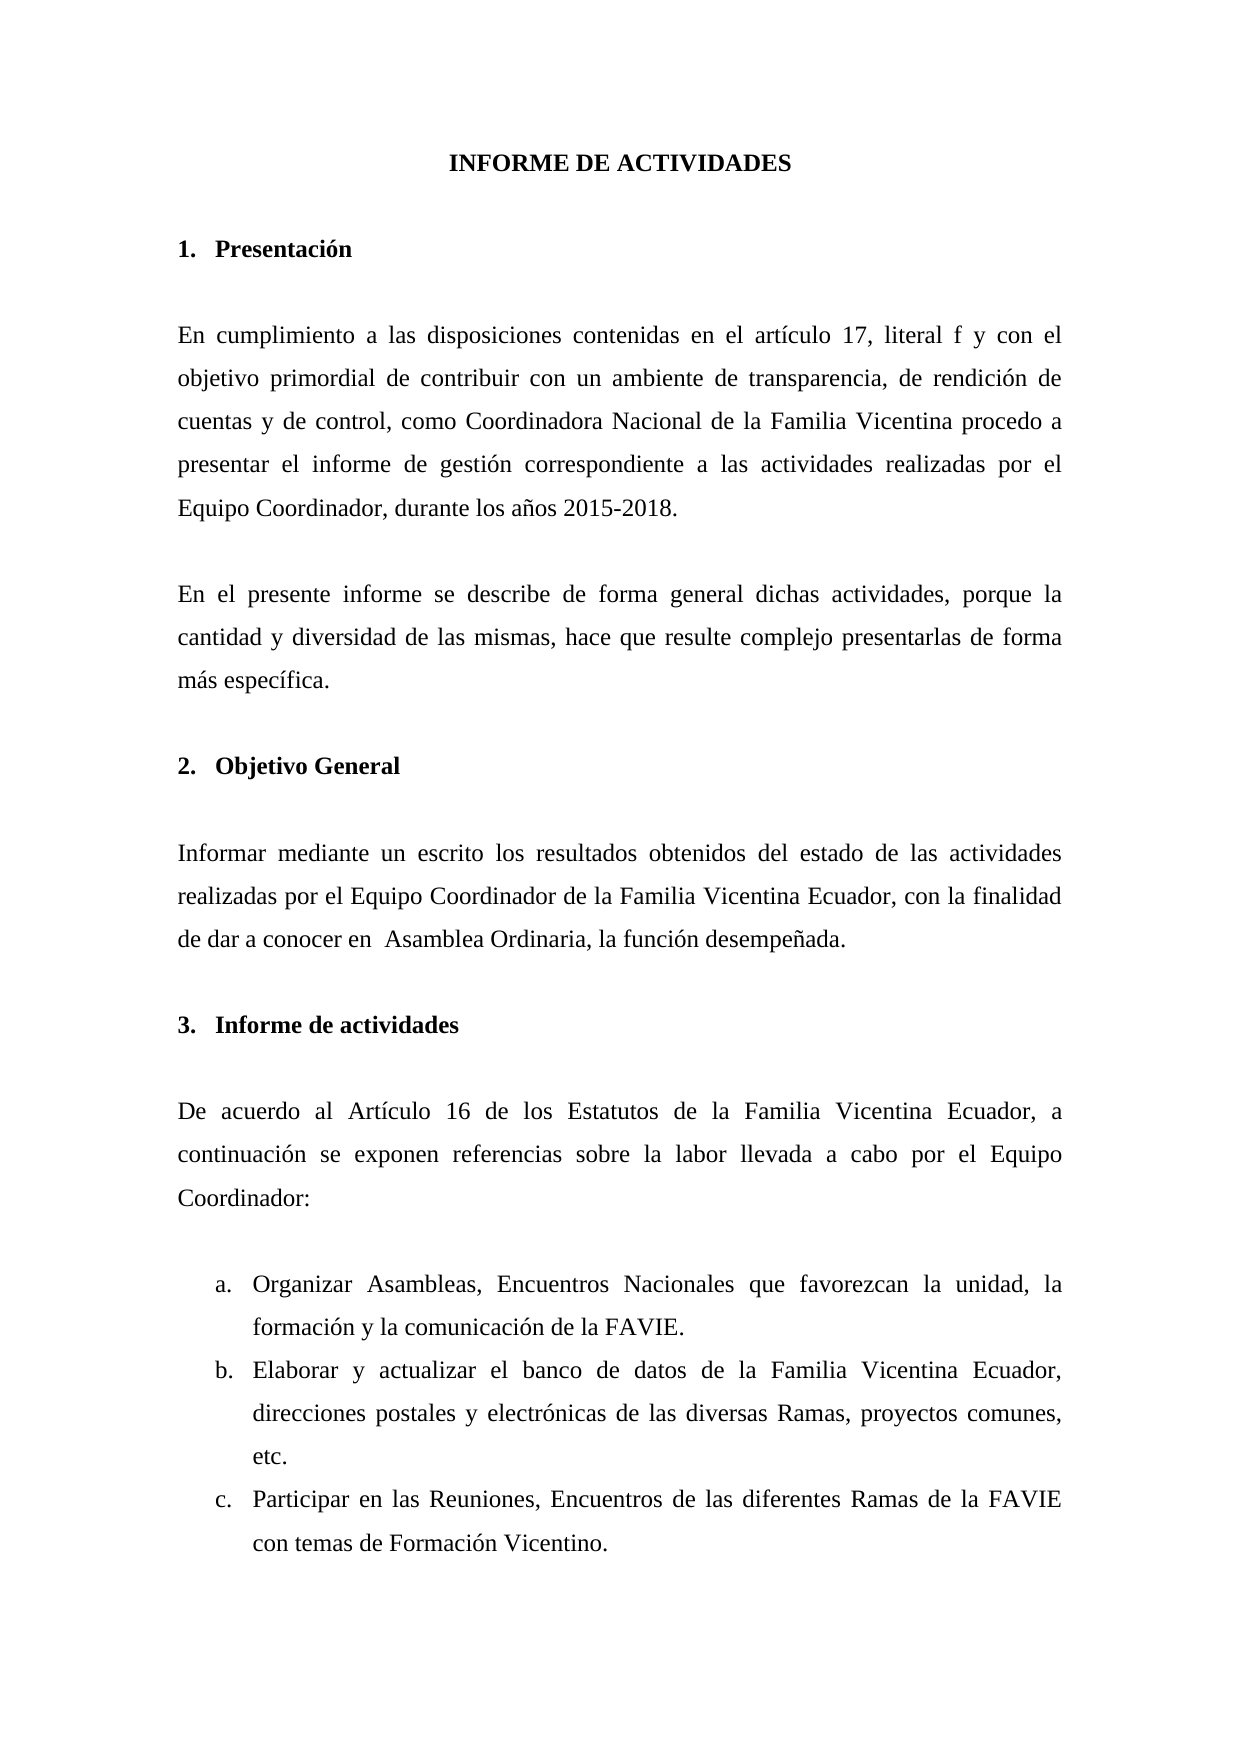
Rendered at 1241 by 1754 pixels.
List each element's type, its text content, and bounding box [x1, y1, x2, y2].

text En cumplimiento a las disposiciones contenidas en el artículo 17, literal f y con el objetivo primordial de contribuir con un ambiente de transparencia, de rendición de cuentas y de control, como Coordinadora Nacional de la Familia Vicentina procedo a presentar el informe de gestión correspondiente a las actividades realizadas por el Equipo Coordinador, durante los años 2015-2018. [177, 320, 1063, 521]
list Objetivo General [177, 751, 1063, 780]
list Organizar Asambleas, Encuentros Nacionales que favorezcan la unidad, la formación y la comunicación de la FAVIE. [215, 1269, 1063, 1341]
list Elaborar y actualizar el banco de datos de la Familia Vicentina Ecuador, direcciones postales y electrónicas de las diversas Ramas, proyectos comunes, etc. [215, 1355, 1063, 1470]
list Participar en las Reuniones, Encuentros de las diferentes Ramas de la FAVIE con temas de Formación Vicentino. [215, 1484, 1063, 1556]
text En el presente informe se describe de forma general dichas actividades, porque la cantidad y diversidad de las mismas, hace que resulte complejo presentarlas de forma más específica. [177, 579, 1063, 694]
list Presentación [177, 234, 1063, 263]
text De acuerdo al Artículo 16 de los Estatutos de la Familia Vicentina Ecuador, a continuación se exponen referencias sobre la labor llevada a cabo por el Equipo Coordinador: [177, 1096, 1063, 1211]
list Informe de actividades [177, 1010, 1063, 1039]
text Informar mediante un escrito los resultados obtenidos del estado de las actividades realizadas por el Equipo Coordinador de la Familia Vicentina Ecuador, con la finalidad de dar a conocer en Asamblea Ordinaria, la función desempeñada. [177, 838, 1063, 953]
text INFORME DE ACTIVIDADES [177, 148, 1063, 176]
